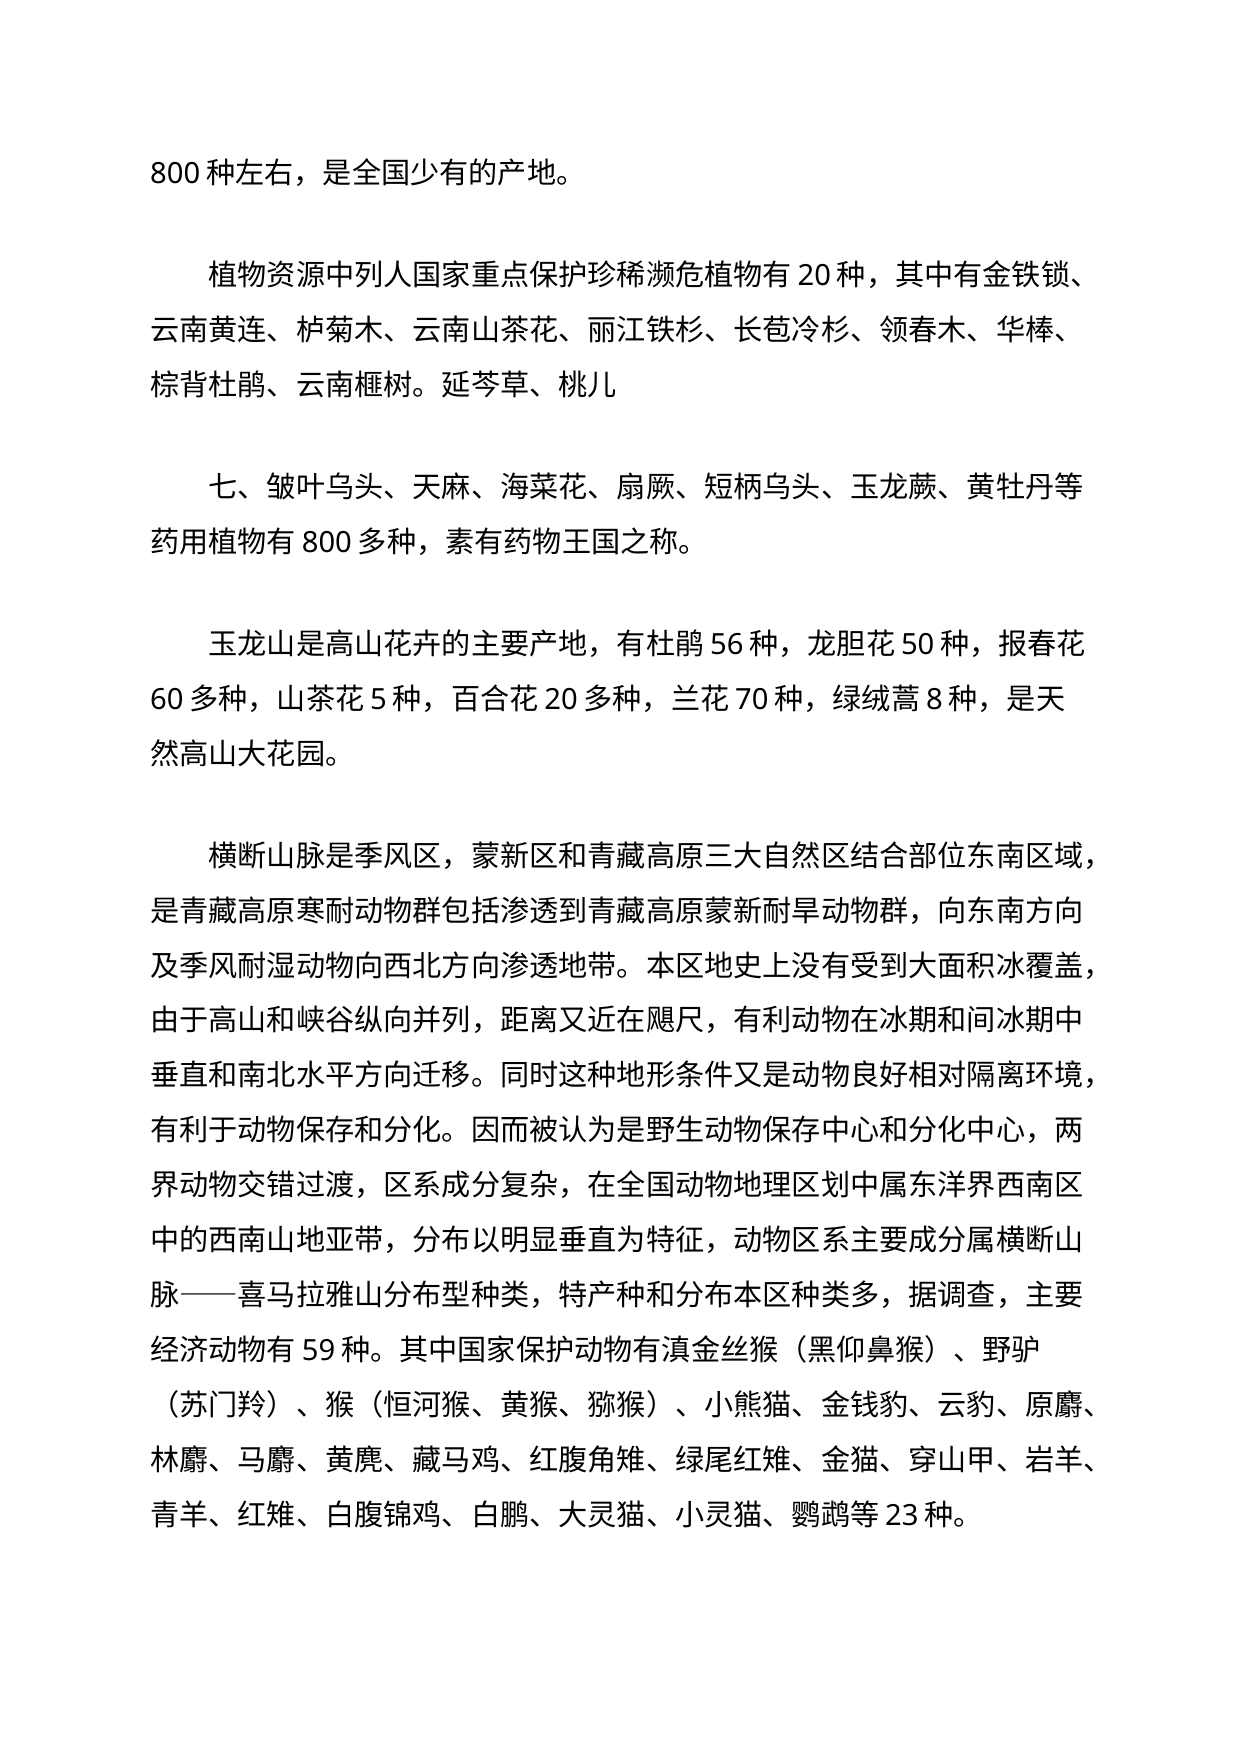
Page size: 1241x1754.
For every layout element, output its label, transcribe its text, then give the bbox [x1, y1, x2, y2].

text 横断山脉是季风区，蒙新区和青藏高原三大自然区结合部位东南区域，是青藏高原寒耐动物群包括渗透到青藏高原蒙新耐旱动物群，向东南方向及季风耐湿动物向西北方向渗透地带。本区地史上没有受到大面积冰覆盖，由于高山和峡谷纵向并列，距离又近在飓尺，有利动物在冰期和间冰期中垂直和南北水平方向迁移。同时这种地形条件又是动物良好相对隔离环境，有利于动物保存和分化。因而被认为是野生动物保存中心和分化中心，两界动物交错过渡，区系成分复杂，在全国动物地理区划中属东洋界西南区中的西南山地亚带，分布以明显垂直为特征，动物区系主要成分属横断山脉——喜马拉雅山分布型种类，特产种和分布本区种类多，据调查，主要经济动物有59种。其中国家保护动物有滇金丝猴（黑仰鼻猴）、野驴（苏门羚）、猴（恒河猴、黄猴、猕猴）、小熊猫、金钱豹、云豹、原麝、林麝、马麝、黄麂、藏马鸡、红腹角雉、绿尾红雉、金猫、穿山甲、岩羊、青羊、红雉、白腹锦鸡、白鹏、大灵猫、小灵猫、鹦鹉等23种。 [150, 832, 1090, 1533]
text 玉龙山是高山花卉的主要产地，有杜鹃56种，龙胆花50种，报春花60多种，山茶花5种，百合花20多种，兰花70种，绿绒蒿8种，是天然高山大花园。 [150, 621, 1090, 773]
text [150, 150, 1090, 192]
text 七、皱叶乌头、天麻、海菜花、扇厥、短柄乌头、玉龙蕨、黄牡丹等药用植物有800多种，素有药物王国之称。 [150, 464, 1090, 561]
text 植物资源中列人国家重点保护珍稀濒危植物有20种，其中有金铁锁、云南黄连、栌菊木、云南山茶花、丽江铁杉、长苞冷杉、领春木、华棒、棕背杜鹃、云南榧树。延芩草、桃儿 [150, 252, 1090, 404]
